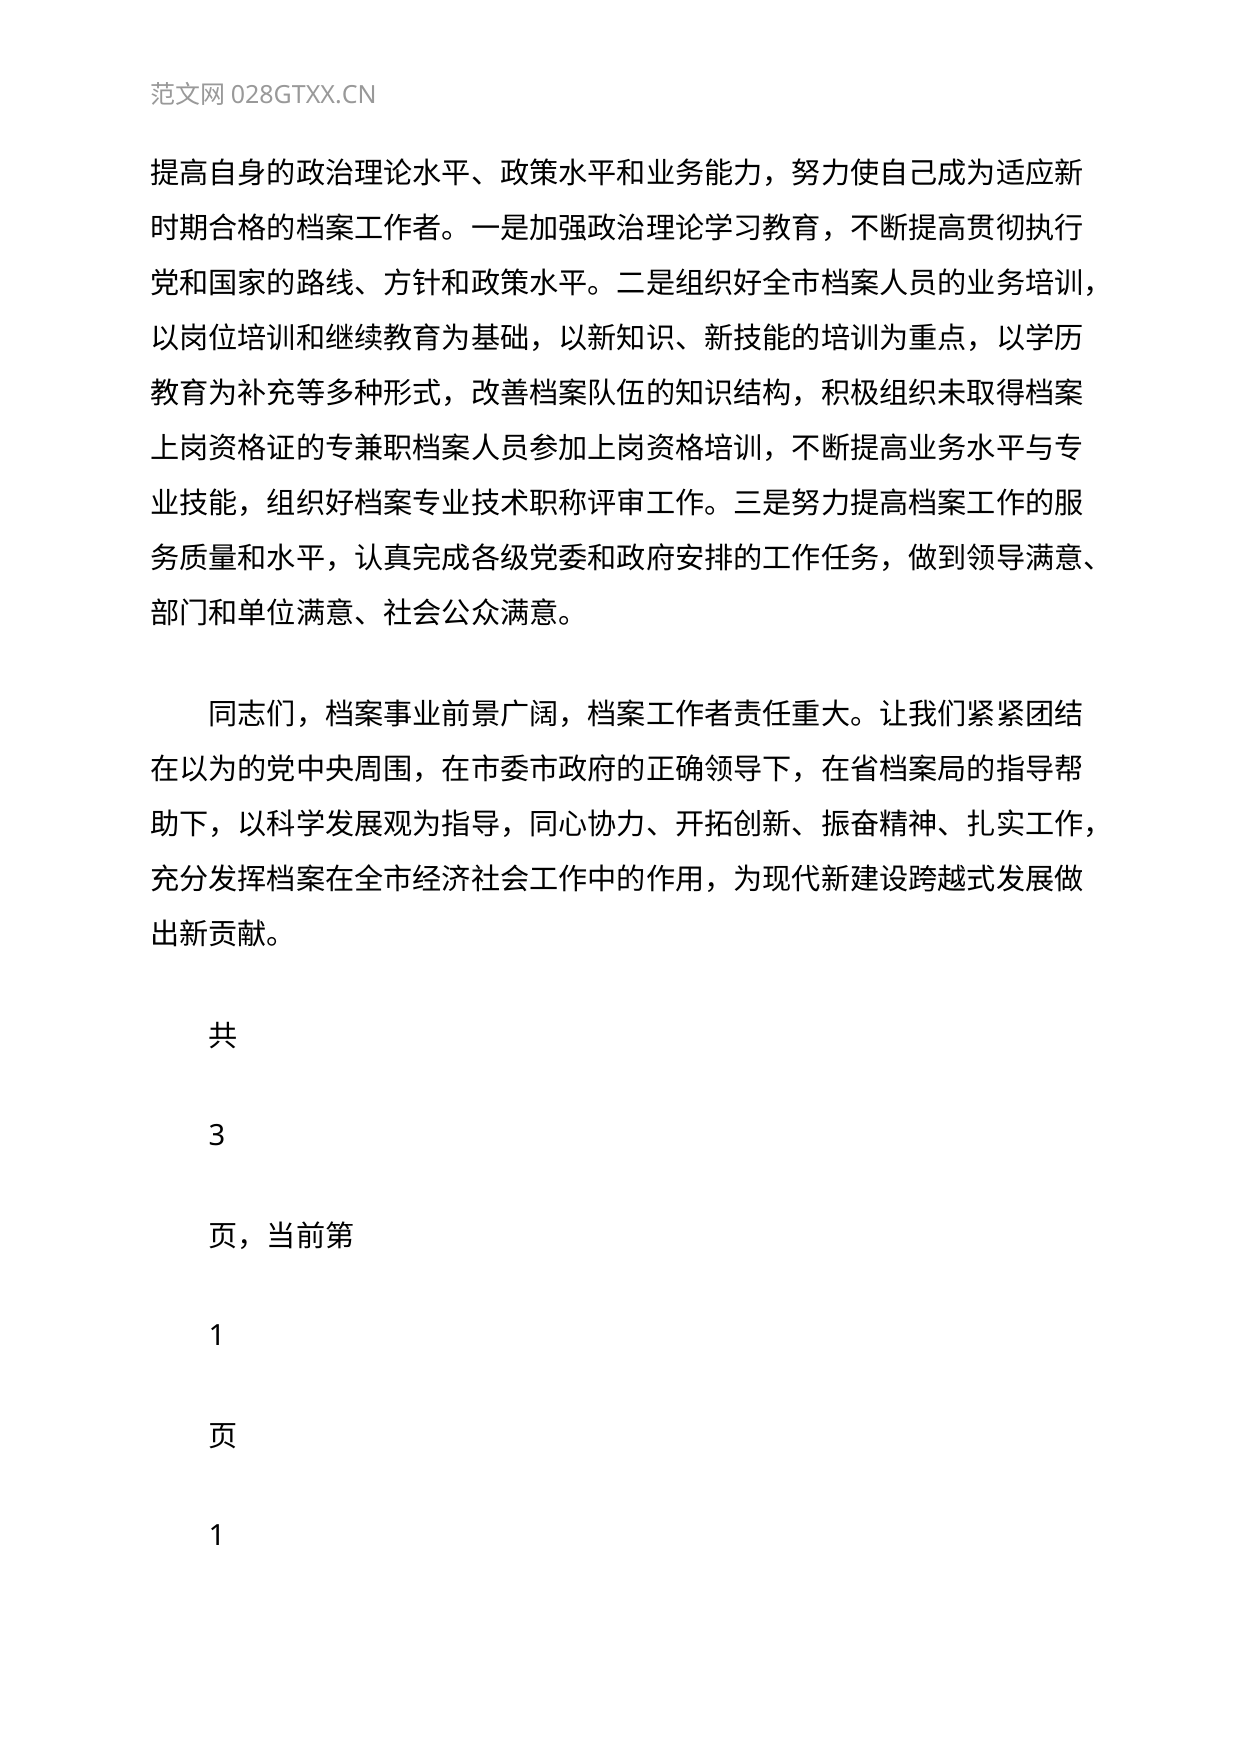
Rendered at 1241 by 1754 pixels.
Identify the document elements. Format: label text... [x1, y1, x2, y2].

text 1 [150, 1514, 1090, 1554]
text 共 [150, 1012, 1090, 1054]
text 页 [150, 1413, 1090, 1455]
text 页，当前第 [150, 1212, 1090, 1255]
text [150, 150, 1090, 631]
text 1 [150, 1314, 1090, 1354]
text 3 [150, 1114, 1090, 1154]
text 同志们，档案事业前景广阔，档案工作者责任重大。让我们紧紧团结在以为的党中央周围，在市委市政府的正确领导下，在省档案局的指导帮助下，以科学发展观为指导，同心协力、开拓创新、振奋精神、扎实工作，充分发挥档案在全市经济社会工作中的作用，为现代新建设跨越式发展做出新贡献。 [150, 691, 1090, 953]
